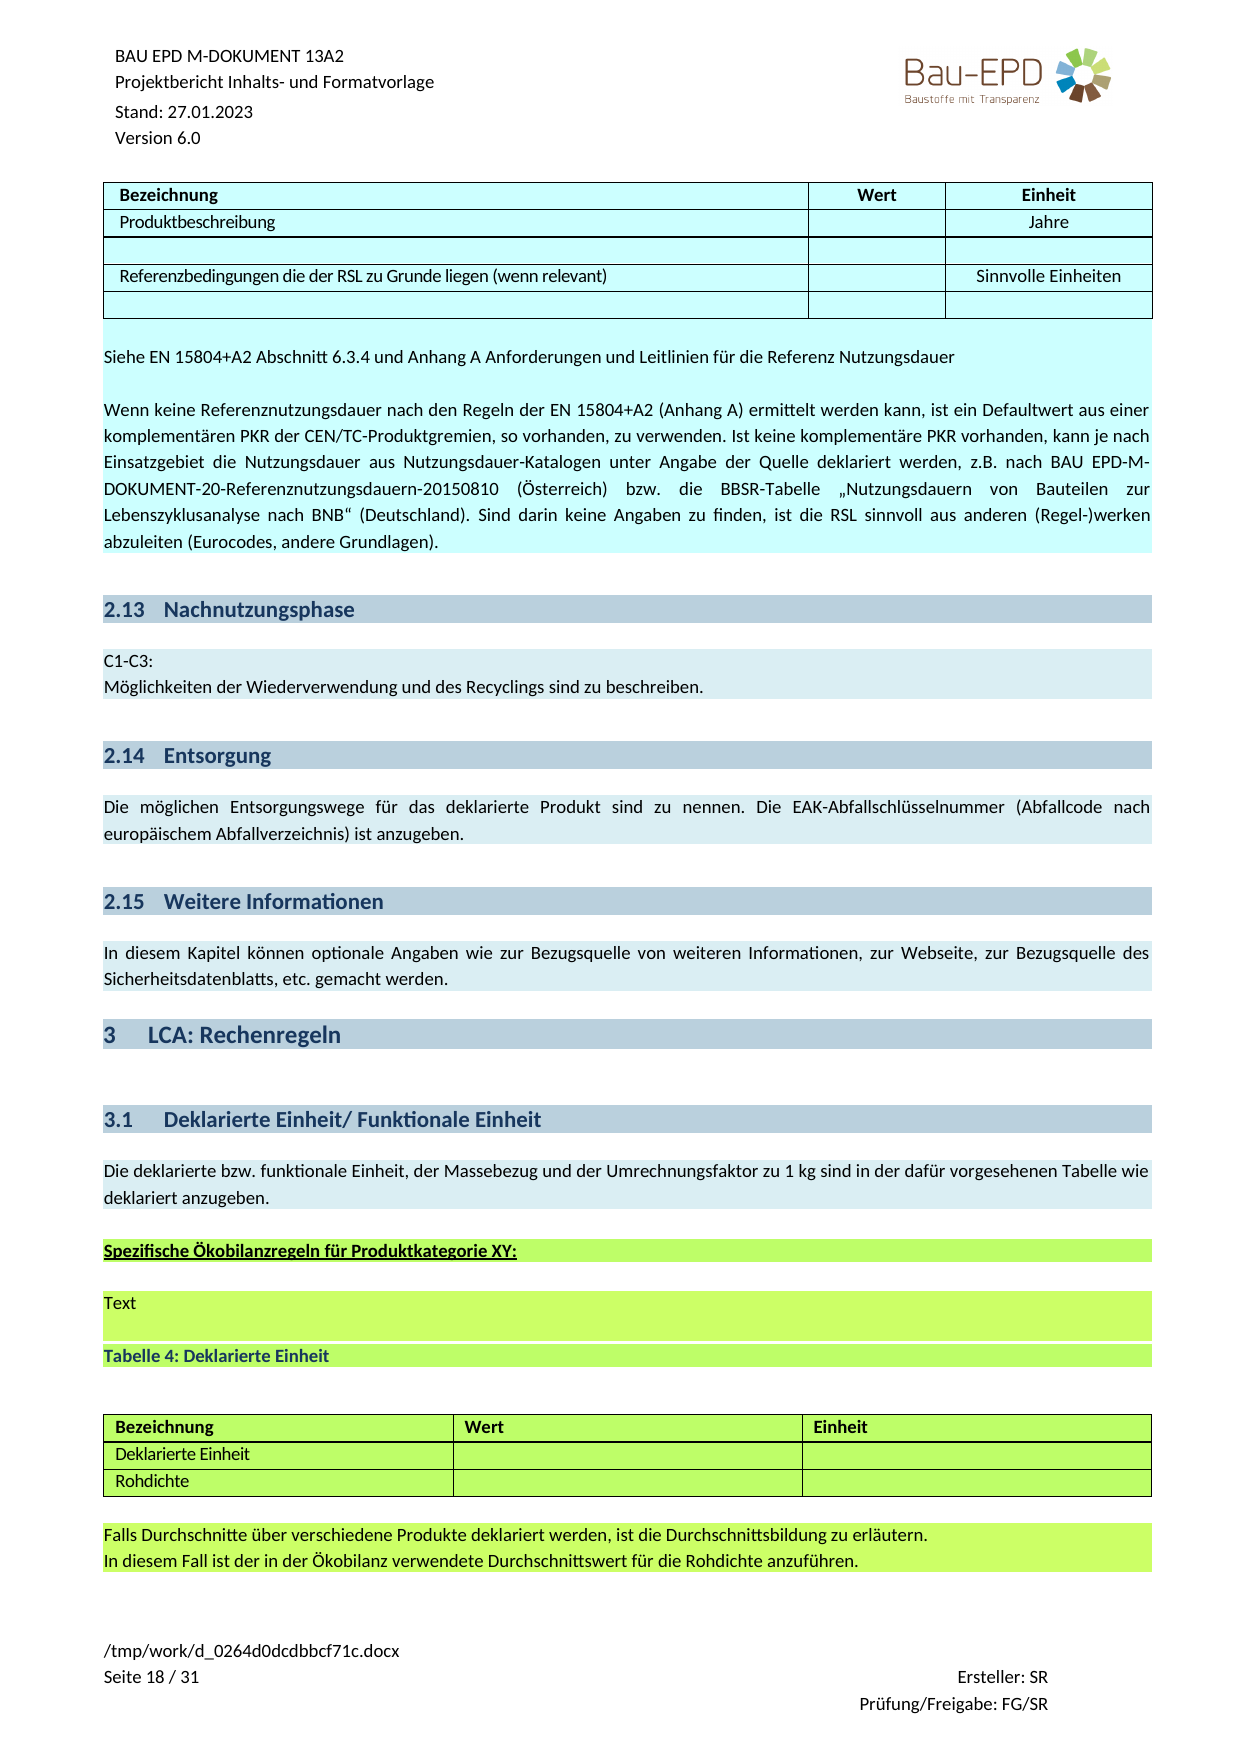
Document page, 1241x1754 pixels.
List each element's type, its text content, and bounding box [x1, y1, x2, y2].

table_cell Produktbeschreibung [104, 210, 808, 236]
text Tabelle 4: Deklarierte Einheit [103, 1344, 1152, 1367]
text Text [103, 1291, 1152, 1314]
table_cell Sinnvolle Einheiten [946, 265, 1152, 291]
text Falls Durchschnitte über verschiedene Produkte deklariert werden, ist die Durchschnittsbildung zu erläutern. [103, 1523, 1152, 1546]
table_header Einheit [946, 183, 1152, 209]
text In diesem Kapitel können optionale Angaben wie zur Bezugsquelle von weiteren Informationen, zur Webseite, zur Bezugsquelle des Sicherheitsdatenblatts, etc. gemacht werden. [103, 941, 1152, 991]
text Möglichkeiten der Wiederverwendung und des Recyclings sind zu beschreiben. [103, 676, 1152, 699]
table_header Wert [809, 183, 945, 209]
table_cell [809, 265, 945, 291]
table_header Einheit [803, 1415, 1151, 1441]
table_cell [946, 292, 1152, 318]
text Wenn keine Referenznutzungsdauer nach den Regeln der EN 15804+A2 (Anhang A) ermittelt werden kann, ist ein Defaultwert aus einer komplementären PKR der CEN/TC-Produktgremien, so vorhanden, zu verwenden. Ist keine komplementäre PKR vorhanden, kann je nach Einsatzgebiet die Nutzungsdauer aus Nutzungsdauer-Katalogen unter Angabe der Quelle deklariert werden, z.B. nach BAU EPD-M-DOKUMENT-20-Referenznutzungsdauern-20150810 (Österreich) bzw. die BBSR-Tabelle „Nutzungsdauern von Bauteilen zur Lebenszyklusanalyse nach BNB“ (Deutschland). Sind darin keine Angaben zu finden, ist die RSL sinnvoll aus anderen (Regel-)werken abzuleiten (Eurocodes, andere Grundlagen). [103, 398, 1152, 553]
table_cell [803, 1470, 1151, 1496]
subtitle LCA: Rechenregeln [103, 1019, 1152, 1049]
table_header Bezeichnung [104, 1415, 453, 1441]
table_cell [809, 292, 945, 318]
subtitle Entsorgung [103, 741, 1152, 769]
table_cell Deklarierte Einheit [104, 1443, 453, 1469]
picture [897, 46, 1114, 106]
table_cell Rohdichte [104, 1470, 453, 1496]
text Die möglichen Entsorgungswege für das deklarierte Produkt sind zu nennen. Die EAK-Abfallschlüsselnummer (Abfallcode nach europäischem Abfallverzeichnis) ist anzugeben. [103, 795, 1152, 844]
table_cell Referenzbedingungen die der RSL zu Grunde liegen (wenn relevant) [104, 265, 808, 291]
text In diesem Fall ist der in der Ökobilanz verwendete Durchschnittswert für die Rohdichte anzuführen. [103, 1549, 1152, 1572]
table_cell [803, 1443, 1151, 1469]
table_cell [454, 1470, 802, 1496]
table_header Bezeichnung [104, 183, 808, 209]
table_cell [809, 238, 945, 263]
subtitle Nachnutzungsphase [103, 595, 1152, 623]
table_cell [104, 292, 808, 318]
text Die deklarierte bzw. funktionale Einheit, der Massebezug und der Umrechnungsfaktor zu 1 kg sind in der dafür vorgesehenen Tabelle wie deklariert anzugeben. [103, 1160, 1152, 1209]
table_cell [809, 210, 945, 236]
subtitle Weitere Informationen [103, 887, 1152, 915]
table_header Wert [454, 1415, 802, 1441]
subtitle Deklarierte Einheit/ Funktionale Einheit [103, 1105, 1152, 1133]
text Siehe EN 15804+A2 Abschnitt 6.3.4 und Anhang A Anforderungen und Leitlinien für die Referenz Nutzungsdauer [103, 345, 1152, 368]
text C1-C3: [103, 649, 1152, 672]
table_cell [454, 1443, 802, 1469]
table_cell [104, 238, 808, 263]
table_cell [946, 238, 1152, 263]
table_cell Jahre [946, 210, 1152, 236]
